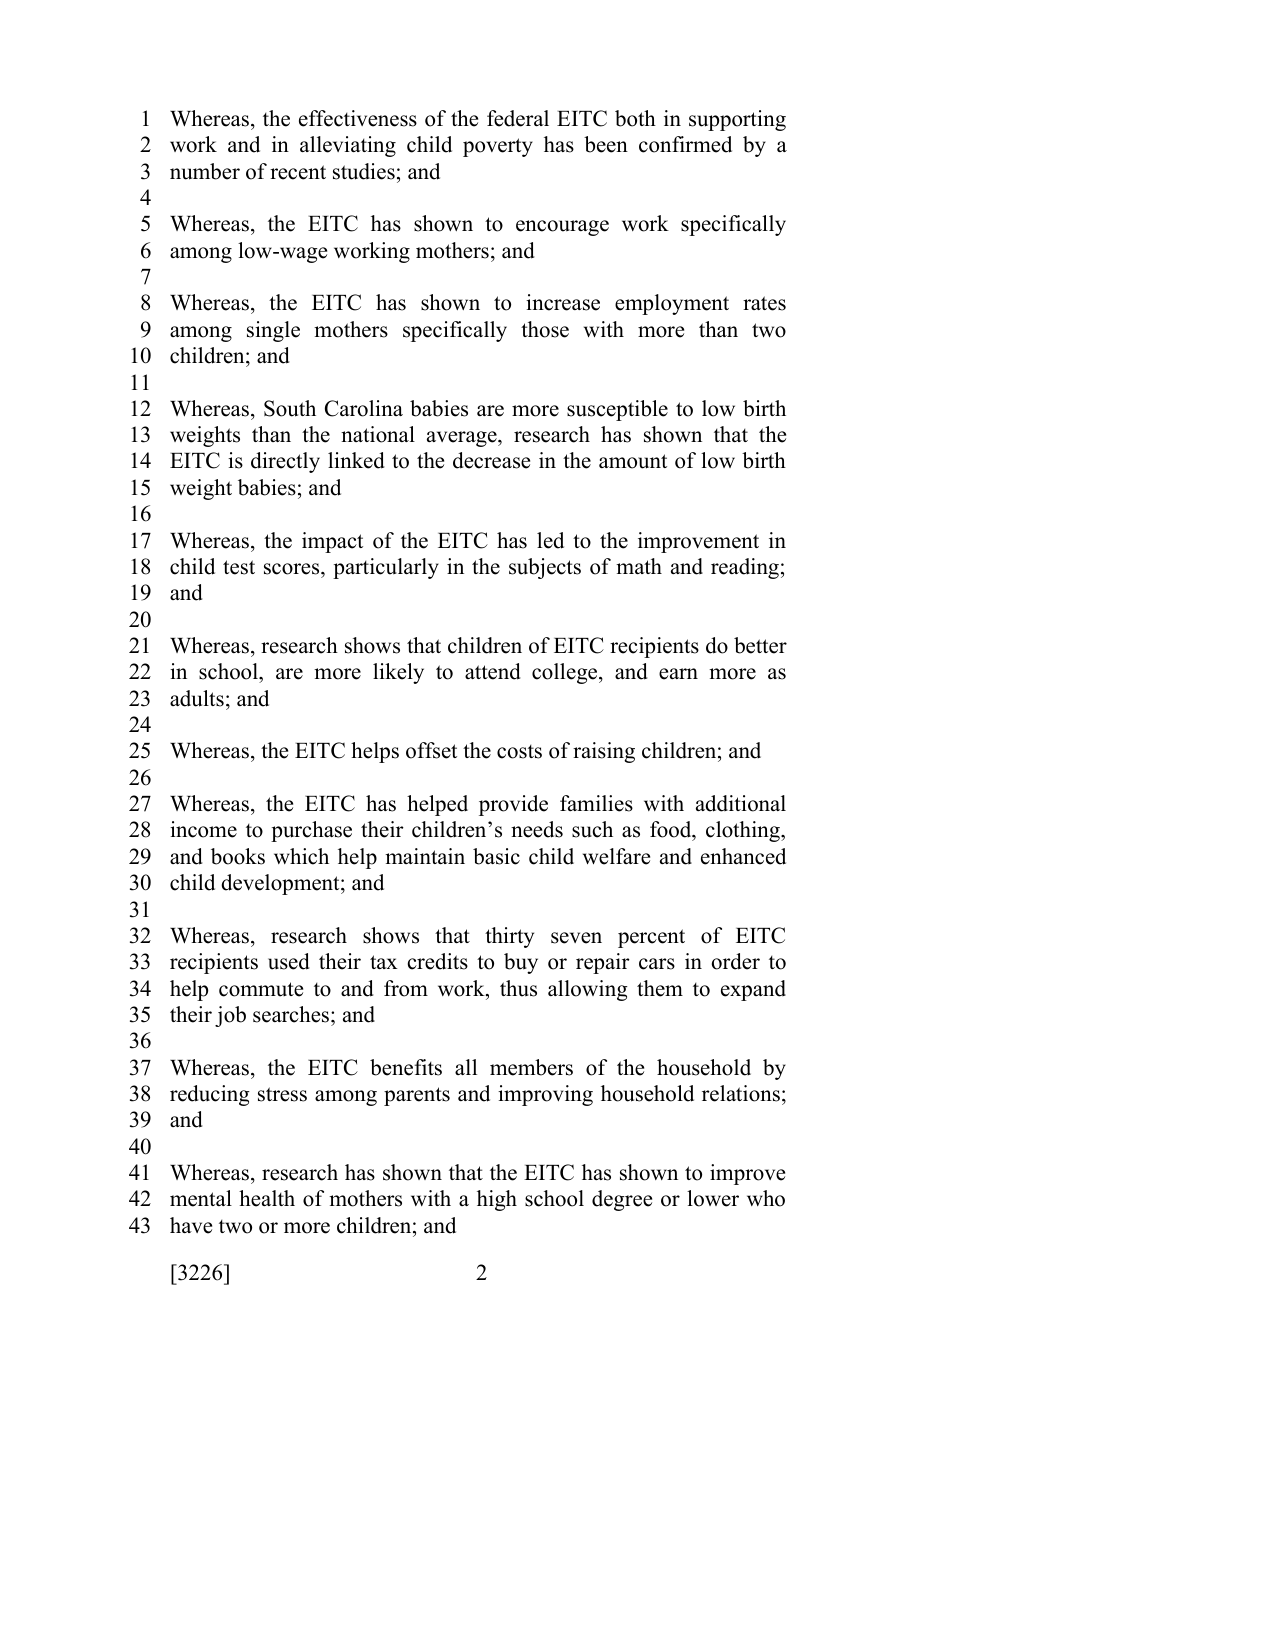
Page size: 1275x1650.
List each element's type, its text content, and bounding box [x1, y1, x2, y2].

text Whereas, research shows that thirty seven percent of EITC recipients used their tax credits to buy or repair cars in order to help commute to and from work, thus allowing them to expand their job searches; and [169, 922, 787, 1027]
text Whereas, the effectiveness of the federal EITC both in supporting work and in alleviating child poverty has been confirmed by a number of recent studies; and [169, 105, 787, 184]
text Whereas, research shows that children of EITC recipients do better in school, are more likely to attend college, and earn more as adults; and [169, 632, 787, 711]
text Whereas, the EITC helps offset the costs of raising children; and [169, 737, 787, 764]
text Whereas, the EITC has helped provide families with additional income to purchase their children’s needs such as food, clothing, and books which help maintain basic child welfare and enhanced child development; and [169, 790, 787, 896]
text Whereas, the EITC has shown to increase employment rates among single mothers specifically those with more than two children; and [169, 289, 787, 368]
text Whereas, the EITC benefits all members of the household by reducing stress among parents and improving household relations; and [169, 1054, 787, 1133]
text Whereas, research has shown that the EITC has shown to improve mental health of mothers with a high school degree or lower who have two or more children; and [169, 1159, 787, 1238]
text Whereas, the EITC has shown to encourage work specifically among low-wage working mothers; and [169, 210, 787, 263]
text Whereas, the impact of the EITC has led to the improvement in child test scores, particularly in the subjects of math and reading; and [169, 527, 787, 606]
text Whereas, South Carolina babies are more susceptible to low birth weights than the national average, research has shown that the EITC is directly linked to the decrease in the amount of low birth weight babies; and [169, 395, 787, 500]
